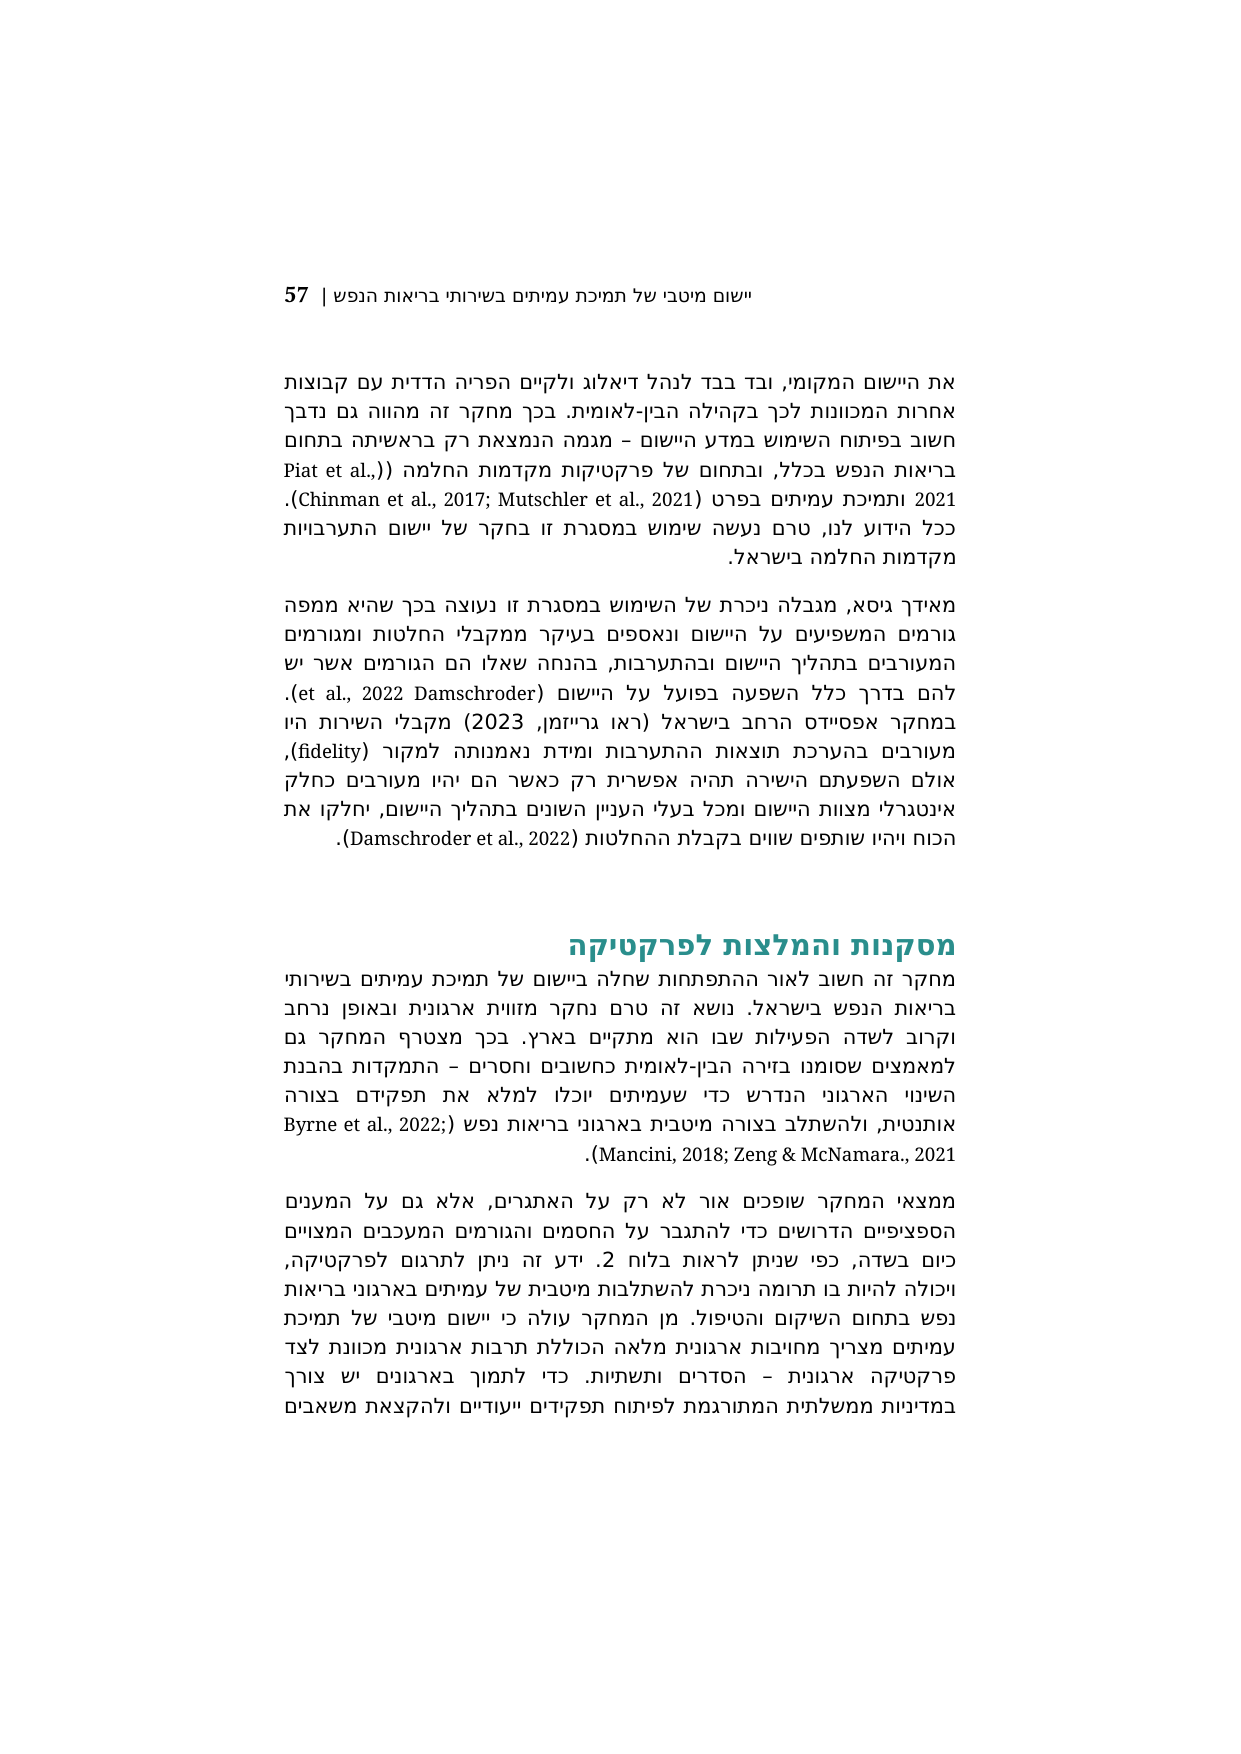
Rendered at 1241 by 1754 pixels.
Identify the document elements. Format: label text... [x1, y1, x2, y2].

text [283, 366, 957, 570]
text מחקר זה חשוב לאור ההתפתחות שחלה ביישום של תמיכת עמיתים בשירותי בריאות הנפש בישראל. נושא זה טרם נחקר מזווית ארגונית ובאופן נרחב וקרוב לשדה הפעילות שבו הוא מתקיים בארץ. בכך מצטרף המחקר גם למאמצים שסומנו בזירה הבין-לאומית כחשובים וחסרים – התמקדות בהבנת השינוי הארגוני הנדרש כדי שעמיתים יוכלו למלא את תפקידם בצורה אותנטית, ולהשתלב בצורה מיטבית בארגוני בריאות נפש (Byrne et al., 2022; Mancini, 2018; Zeng & McNamara., 2021). [283, 963, 957, 1167]
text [283, 1186, 957, 1419]
text מאידך גיסא, מגבלה ניכרת של השימוש במסגרת זו נעוצה בכך שהיא ממפה גורמים המשפיעים על היישום ונאספים בעיקר ממקבלי החלטות ומגורמים המעורבים בתהליך היישום ובהתערבות, בהנחה שאלו הם הגורמים אשר יש להם בדרך כלל השפעה בפועל על היישום (et al., 2022 Damschroder). במחקר אפסיידס הרחב בישראל (ראו גרייזמן, 2023) מקבלי השירות היו מעורבים בהערכת תוצאות ההתערבות ומידת נאמנותה למקור (fidelity), אולם השפעתם הישירה תהיה אפשרית רק כאשר הם יהיו מעורבים כחלק אינטגרלי מצוות היישום ומכל בעלי העניין השונים בתהליך היישום, יחלקו את הכוח ויהיו שותפים שווים בקבלת ההחלטות (Damschroder et al., 2022). [283, 589, 957, 852]
text מסקנות והמלצות לפרקטיקה [283, 929, 957, 963]
